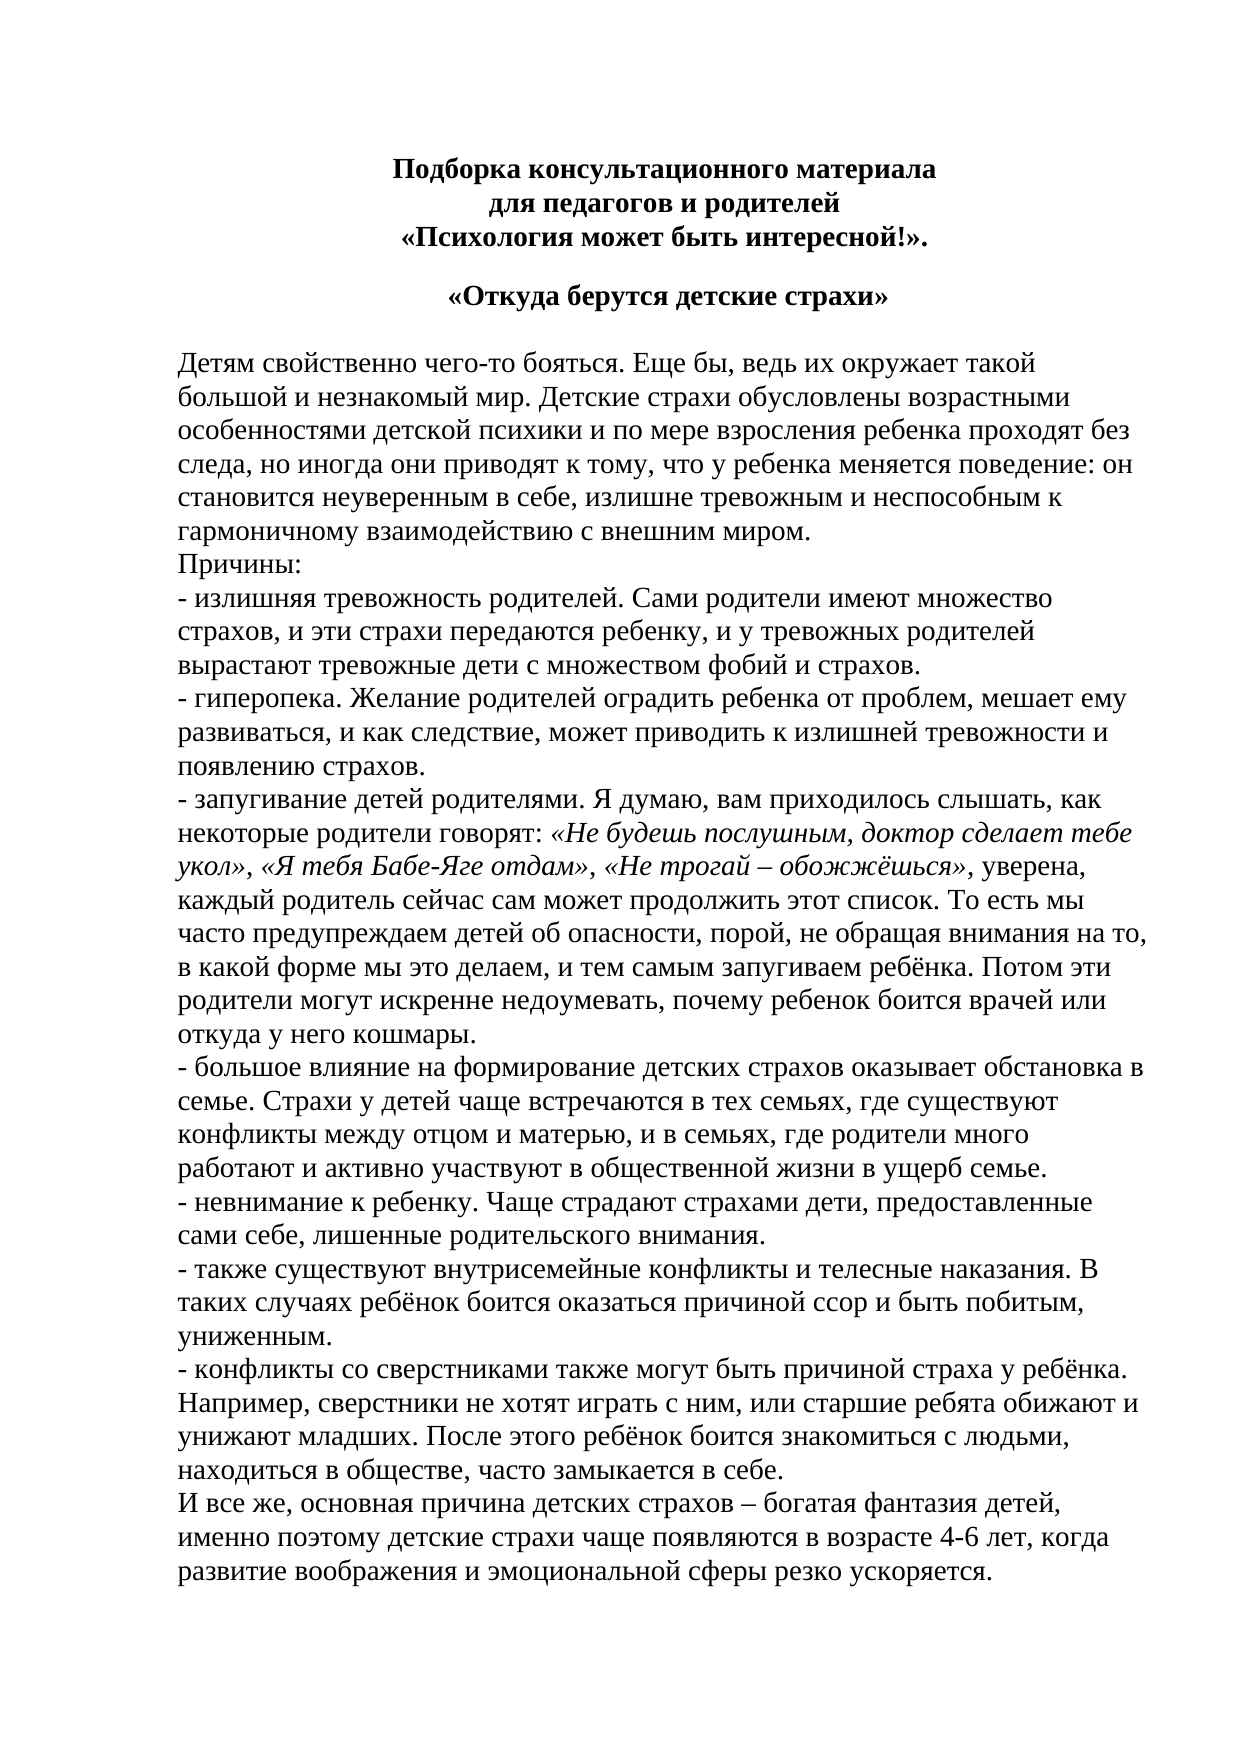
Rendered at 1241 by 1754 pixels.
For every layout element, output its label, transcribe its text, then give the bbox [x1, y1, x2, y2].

text И все же, основная причина детских страхов – богатая фантазия детей, именно поэтому детские страхи чаще появляются в возрасте 4-6 лет, когда развитие воображения и эмоциональной сферы резко ускоряется. [177, 1486, 1152, 1586]
text - запугивание детей родителями. Я думаю, вам приходилось слышать, как некоторые родители говорят: «Не будешь послушным, доктор сделает тебе укол», «Я тебя Бабе-Яге отдам», «Не трогай – обожжёшься», уверена, каждый родитель сейчас сам может продолжить этот список. То есть мы часто предупреждаем детей об опасности, порой, не обращая внимания на то, в какой форме мы это делаем, и тем самым запугиваем ребёнка. Потом эти родители могут искренне недоумевать, почему ребенок боится врачей или откуда у него кошмары. [177, 781, 1152, 1049]
text Детям свойственно чего-то бояться. Еще бы, ведь их окружает такой большой и незнакомый мир. Детские страхи обусловлены возрастными особенностями детской психики и по мере взросления ребенка проходят без следа, но иногда они приводят к тому, что у ребенка меняется поведение: он становится неуверенным в себе, излишне тревожным и неспособным к гармоничному взаимодействию с внешним миром. [177, 345, 1152, 546]
text «Психология может быть интересной!». [177, 219, 1152, 252]
text Причины: [177, 546, 1152, 580]
text - также существуют внутрисемейные конфликты и телесные наказания. В таких случаях ребёнок боится оказаться причиной ссор и быть побитым, униженным. [177, 1251, 1152, 1351]
text Подборка консультационного материала [177, 152, 1152, 185]
text - конфликты со сверстниками также могут быть причиной страха у ребёнка. Например, сверстники не хотят играть с ним, или старшие ребята обижают и унижают младших. После этого ребёнок боится знакомиться с людьми, находиться в обществе, часто замыкается в себе. [177, 1351, 1152, 1486]
text - невнимание к ребенку. Чаще страдают страхами дети, предоставленные сами себе, лишенные родительского внимания. [177, 1184, 1152, 1251]
text - излишняя тревожность родителей. Сами родители имеют множество страхов, и эти страхи передаются ребенку, и у тревожных родителей вырастают тревожные дети с множеством фобий и страхов. [177, 580, 1152, 681]
text «Откуда берутся детские страхи» [177, 278, 1152, 312]
text - большое влияние на формирование детских страхов оказывает обстановка в семье. Страхи у детей чаще встречаются в тех семьях, где существуют конфликты между отцом и матерью, и в семьях, где родители много работают и активно участвуют в общественной жизни в ущерб семье. [177, 1049, 1152, 1184]
text - гиперопека. Желание родителей оградить ребенка от проблем, мешает ему развиваться, и как следствие, может приводить к излишней тревожности и появлению страхов. [177, 681, 1152, 781]
text для педагогов и родителей [177, 185, 1152, 219]
